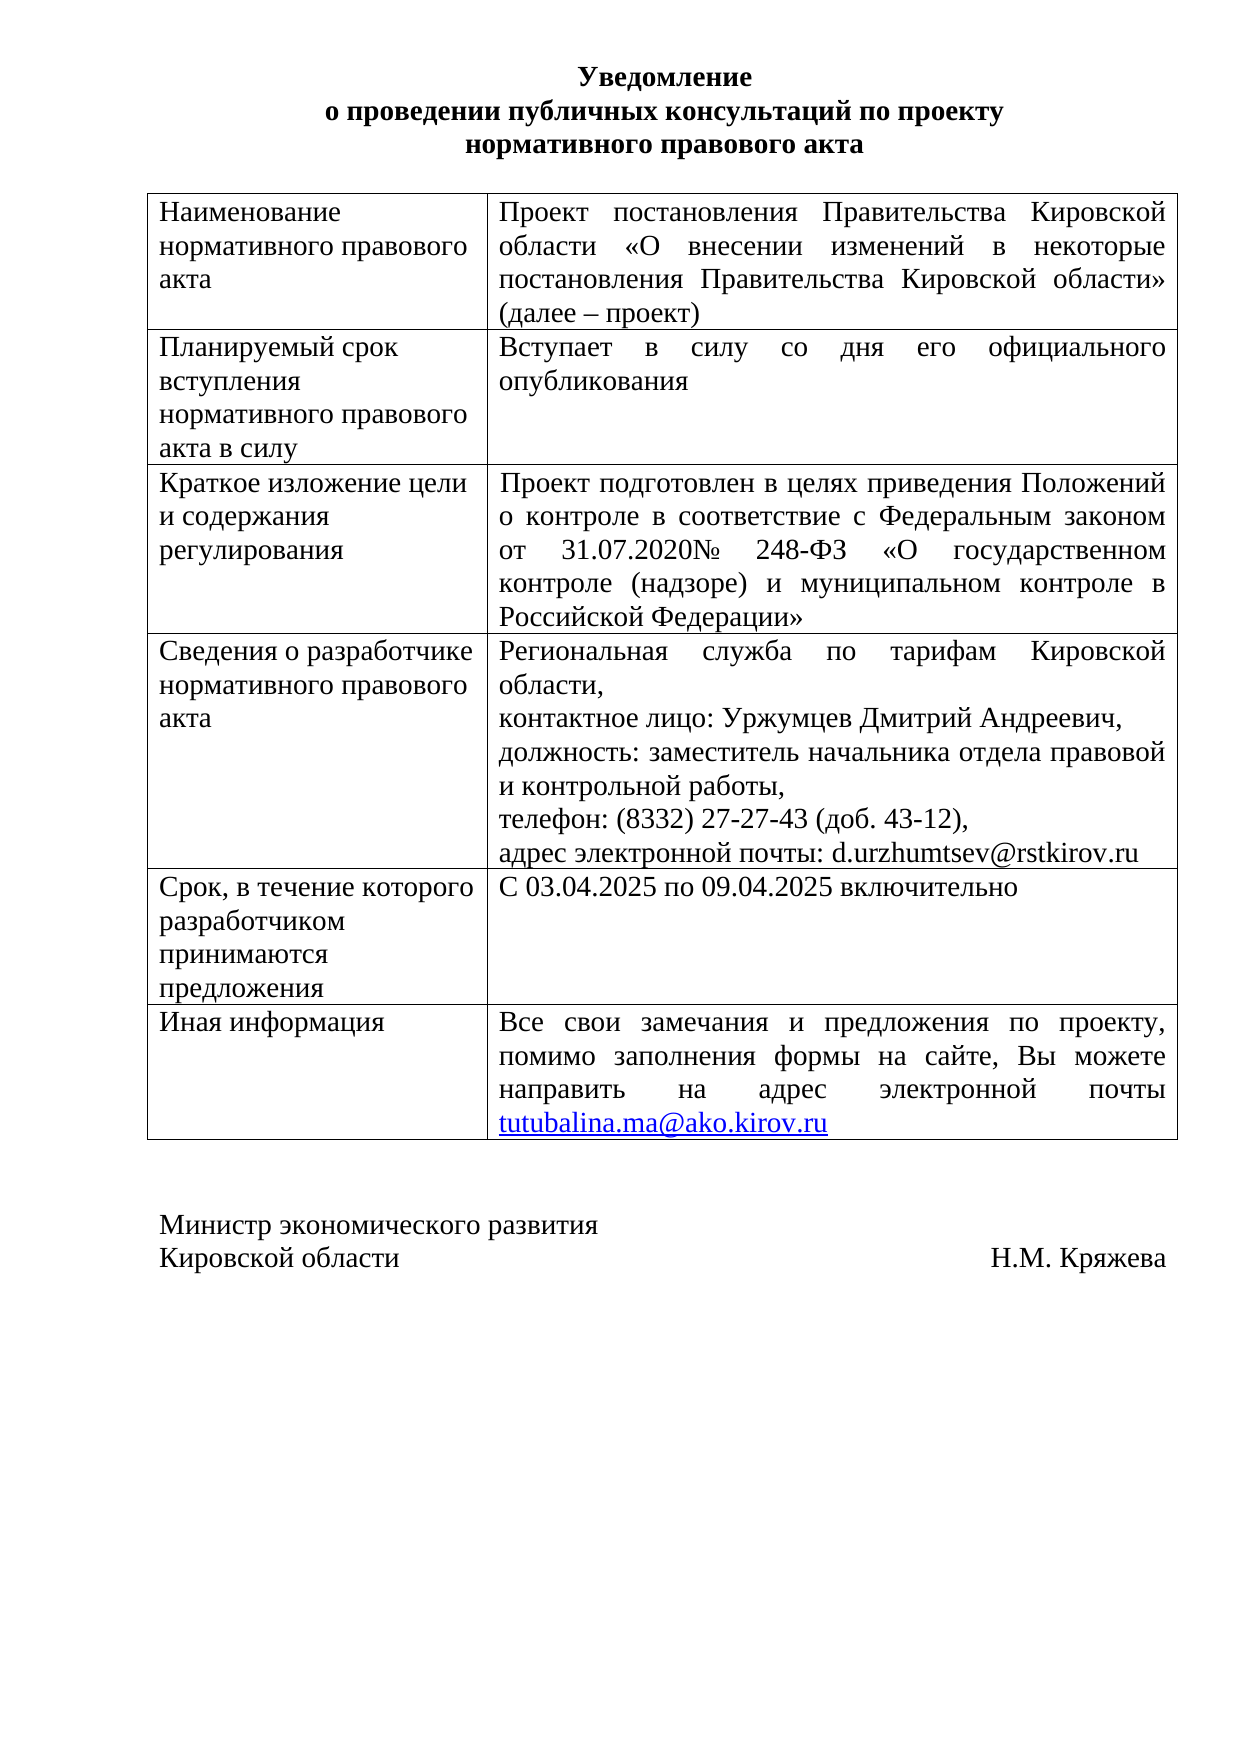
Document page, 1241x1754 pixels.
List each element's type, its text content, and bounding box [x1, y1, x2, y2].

table_cell Региональная служба по тарифам Кировской области, контактное лицо: Уржумцев Дмитрий Андреевич, должность: заместитель начальника отдела правовой и контрольной работы, телефон: (8332) 27-27-43 (доб. 43-12), адрес электронной почты: d.urzhumtsev@rstkirov.ru [488, 634, 1177, 868]
table_cell Срок, в течение которого разработчиком принимаются предложения [148, 869, 487, 1003]
text Уведомление [177, 59, 1152, 93]
text о проведении публичных консультаций по проекту [177, 93, 1152, 126]
table_cell Министр экономического развития Кировской области [148, 1140, 753, 1274]
table_cell Н.М. Кряжева [753, 1140, 1178, 1274]
table_cell С 03.04.2025 по 09.04.2025 включительно [488, 869, 1177, 1003]
table_cell Сведения о разработчике нормативного правового акта [148, 634, 487, 868]
table_cell Иная информация [148, 1005, 487, 1139]
table_cell Все свои замечания и предложения по проекту, помимо заполнения формы на сайте, Вы можете направить на адрес электронной почты tutubalina.ma@ako.kirov.ru [488, 1005, 1177, 1139]
table_header Проект постановления Правительства Кировской области «О внесении изменений в некоторые постановления Правительства Кировской области» (далее – проект) [488, 194, 1177, 328]
table_cell Планируемый срок вступления нормативного правового акта в силу [148, 330, 487, 464]
table_cell Краткое изложение цели и содержания регулирования [148, 465, 487, 632]
table_cell Проект подготовлен в целях приведения Положений о контроле в соответствие с Федеральным законом от 31.07.2020№ 248-ФЗ «О государственном контроле (надзоре) и муниципальном контроле в Российской Федерации» [488, 465, 1177, 632]
table_cell Вступает в силу со дня его официального опубликования [488, 330, 1177, 464]
table_header Наименование нормативного правового акта [148, 194, 487, 328]
text нормативного правового акта [177, 126, 1152, 160]
